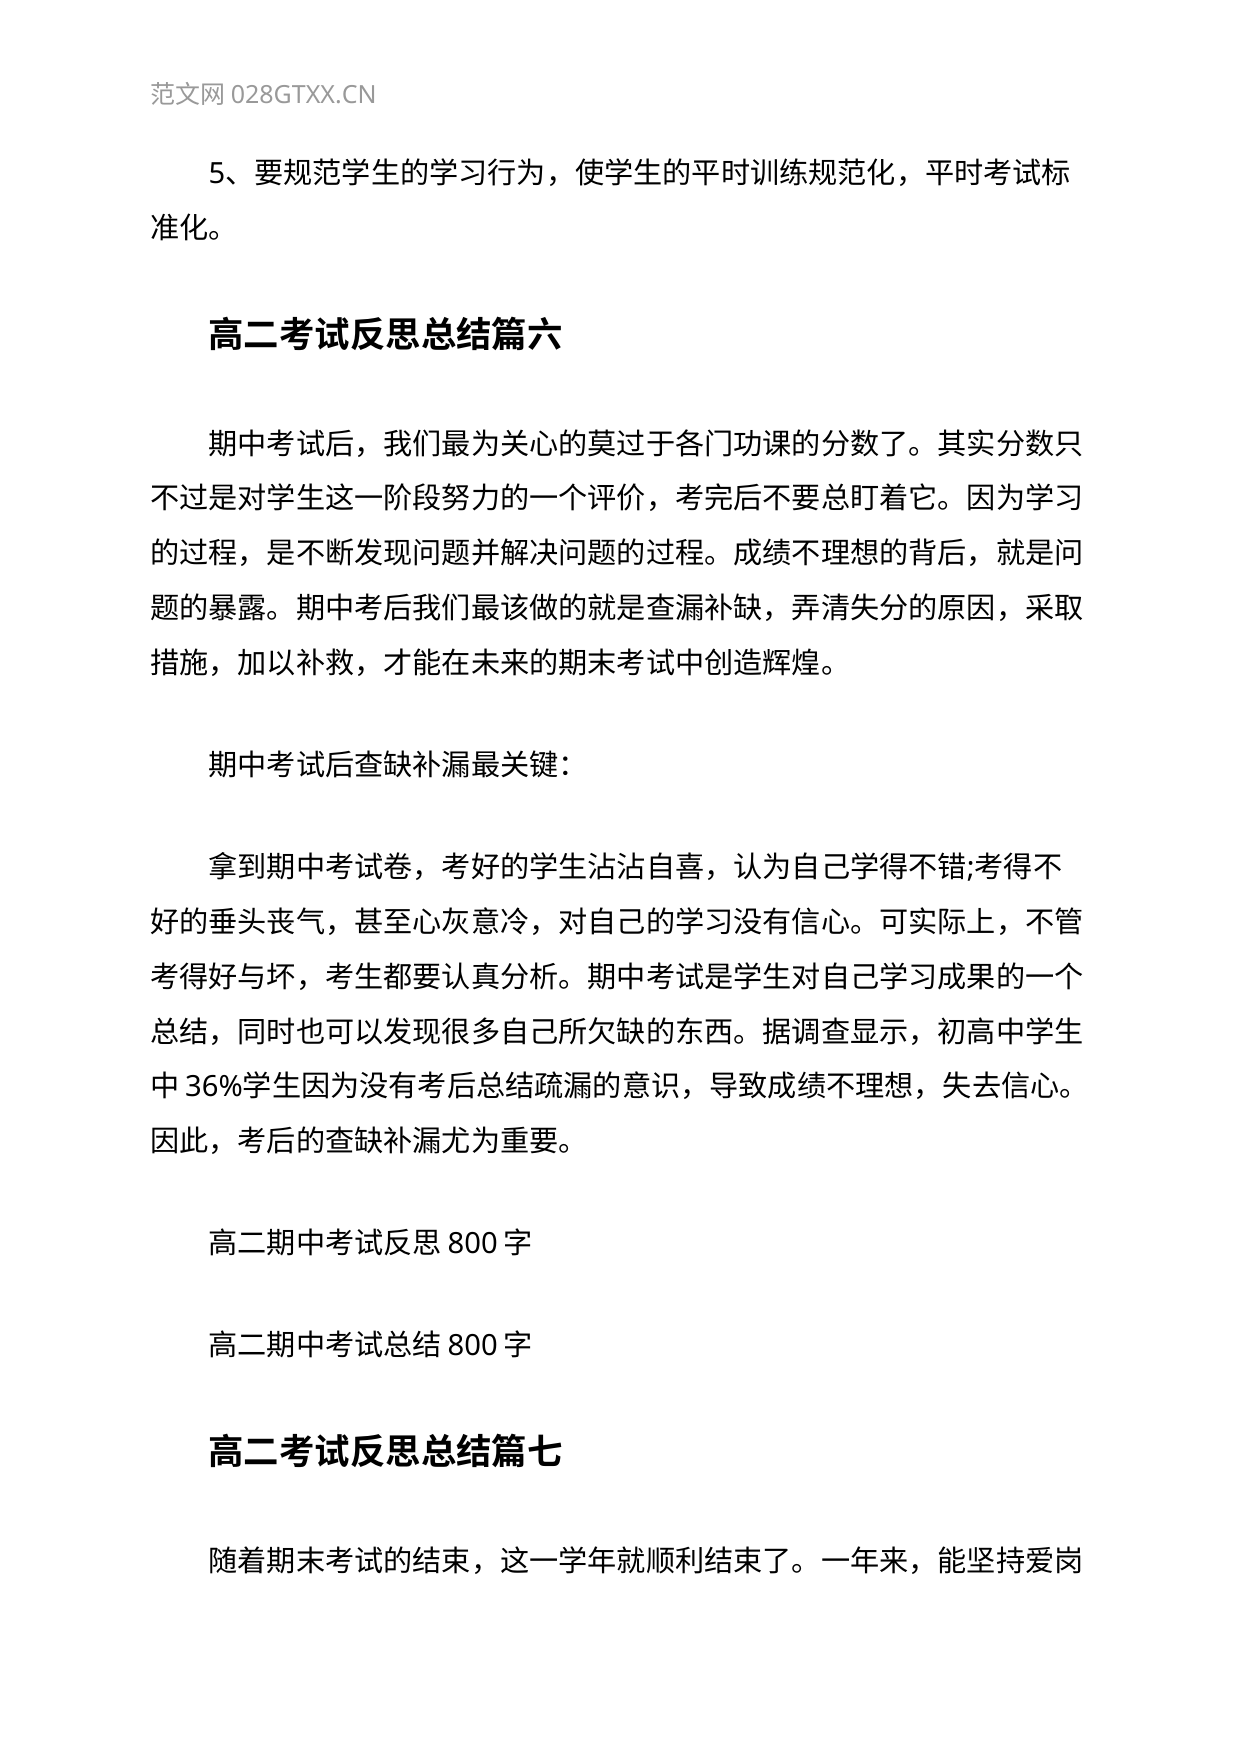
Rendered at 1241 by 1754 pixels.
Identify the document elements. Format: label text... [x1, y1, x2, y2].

text 高二考试反思总结篇七 [150, 1424, 1090, 1475]
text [150, 1537, 1090, 1579]
text 5、要规范学生的学习行为，使学生的平时训练规范化，平时考试标准化。 [150, 150, 1090, 247]
text 高二考试反思总结篇六 [150, 307, 1090, 358]
text 高二期中考试反思800字 [150, 1220, 1090, 1262]
text 期中考试后，我们最为关心的莫过于各门功课的分数了。其实分数只不过是对学生这一阶段努力的一个评价，考完后不要总盯着它。因为学习的过程，是不断发现问题并解决问题的过程。成绩不理想的背后，就是问题的暴露。期中考后我们最该做的就是查漏补缺，弄清失分的原因，采取措施，加以补救，才能在未来的期末考试中创造辉煌。 [150, 420, 1090, 682]
text 拿到期中考试卷，考好的学生沾沾自喜，认为自己学得不错;考得不好的垂头丧气，甚至心灰意冷，对自己的学习没有信心。可实际上，不管考得好与坏，考生都要认真分析。期中考试是学生对自己学习成果的一个总结，同时也可以发现很多自己所欠缺的东西。据调查显示，初高中学生中36%学生因为没有考后总结疏漏的意识，导致成绩不理想，失去信心。因此，考后的查缺补漏尤为重要。 [150, 843, 1090, 1160]
text 高二期中考试总结800字 [150, 1322, 1090, 1364]
text 期中考试后查缺补漏最关键： [150, 742, 1090, 784]
